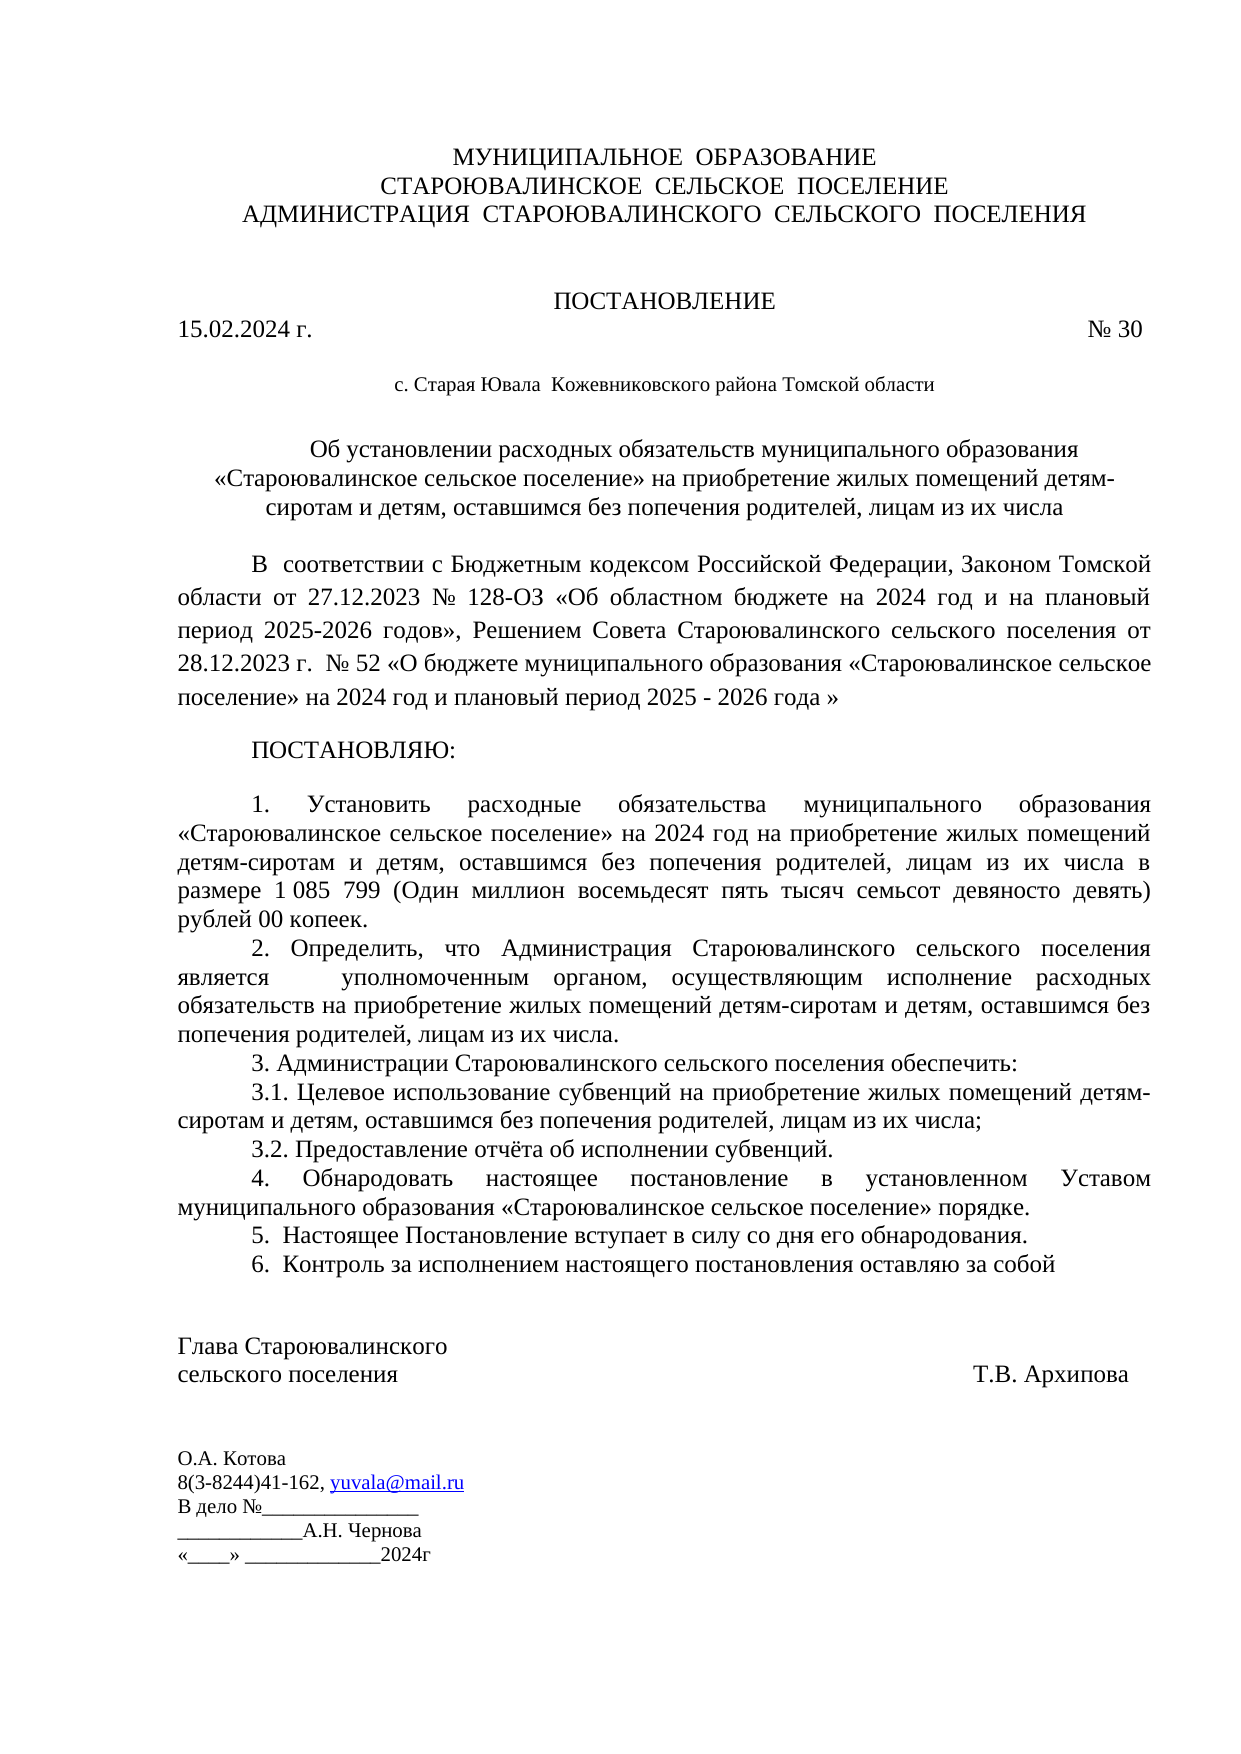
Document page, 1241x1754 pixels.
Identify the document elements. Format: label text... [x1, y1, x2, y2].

text Глава Староювалинского [177, 1331, 1152, 1359]
text 1. Установить расходные обязательства муниципального образования «Староювалинское сельское поселение» на 2024 год на приобретение жилых помещений детям-сиротам и детям, оставшимся без попечения родителей, лицам из их числа в размере 1 085 799 (Один миллион восемьдесят пять тысяч семьсот девяносто девять) рублей 00 копеек. [177, 789, 1152, 933]
text 3.2. Предоставление отчёта об исполнении субвенций. [177, 1134, 1152, 1163]
text 15.02.2024 г. № 30 [177, 314, 1152, 343]
text ПОСТАНОВЛЕНИЕ [177, 286, 1152, 314]
text 4. Обнародовать настоящее постановление в установленном Уставом муниципального образования «Староювалинское сельское поселение» порядке. [177, 1163, 1152, 1221]
text Об установлении расходных обязательств муниципального образования «Староювалинское сельское поселение» на приобретение жилых помещений детям-сиротам и детям, оставшимся без попечения родителей, лицам из их числа [177, 434, 1152, 521]
text 6. Контроль за исполнением настоящего постановления оставляю за собой [177, 1249, 1152, 1278]
text 3.1. Целевое использование субвенций на приобретение жилых помещений детям-сиротам и детям, оставшимся без попечения родителей, лицам из их числа; [177, 1077, 1152, 1134]
text В дело №_______________ [177, 1494, 1152, 1518]
text ____________А.Н. Чернова [177, 1518, 1152, 1542]
text ПОСТАНОВЛЯЮ: [177, 735, 1152, 764]
text 3. Администрации Староювалинского сельского поселения обеспечить: [177, 1048, 1152, 1077]
text СТАРОЮВАЛИНСКОЕ СЕЛЬСКОЕ ПОСЕЛЕНИЕ [177, 171, 1152, 199]
text 8(3-8244)41-162, yuvala@mail.ru [177, 1470, 1152, 1494]
text с. Старая Ювала Кожевниковского района Томской области [177, 372, 1152, 396]
text сельского поселения Т.В. Архипова [177, 1359, 1152, 1388]
text О.А. Котова [177, 1446, 1152, 1470]
text В соответствии с Бюджетным кодексом Российской Федерации, Законом Томской области от 27.12.2023 № 128-ОЗ «Об областном бюджете на 2024 год и на плановый период 2025-2026 годов», Решением Совета Староювалинского сельского поселения от 28.12.2023 г. № 52 «О бюджете муниципального образования «Староювалинское сельское поселение» на 2024 год и плановый период 2025 - 2026 года » [177, 549, 1152, 710]
text МУНИЦИПАЛЬНОЕ ОБРАЗОВАНИЕ [177, 142, 1152, 171]
text 5. Настоящее Постановление вступает в силу со дня его обнародования. [177, 1221, 1152, 1249]
text «____» _____________2024г [177, 1542, 1152, 1566]
text АДМИНИСТРАЦИЯ СТАРОЮВАЛИНСКОГО СЕЛЬСКОГО ПОСЕЛЕНИЯ [177, 199, 1152, 228]
text 2. Определить, что Администрация Староювалинского сельского поселения является уполномоченным органом, осуществляющим исполнение расходных обязательств на приобретение жилых помещений детям-сиротам и детям, оставшимся без попечения родителей, лицам из их числа. [177, 933, 1152, 1048]
